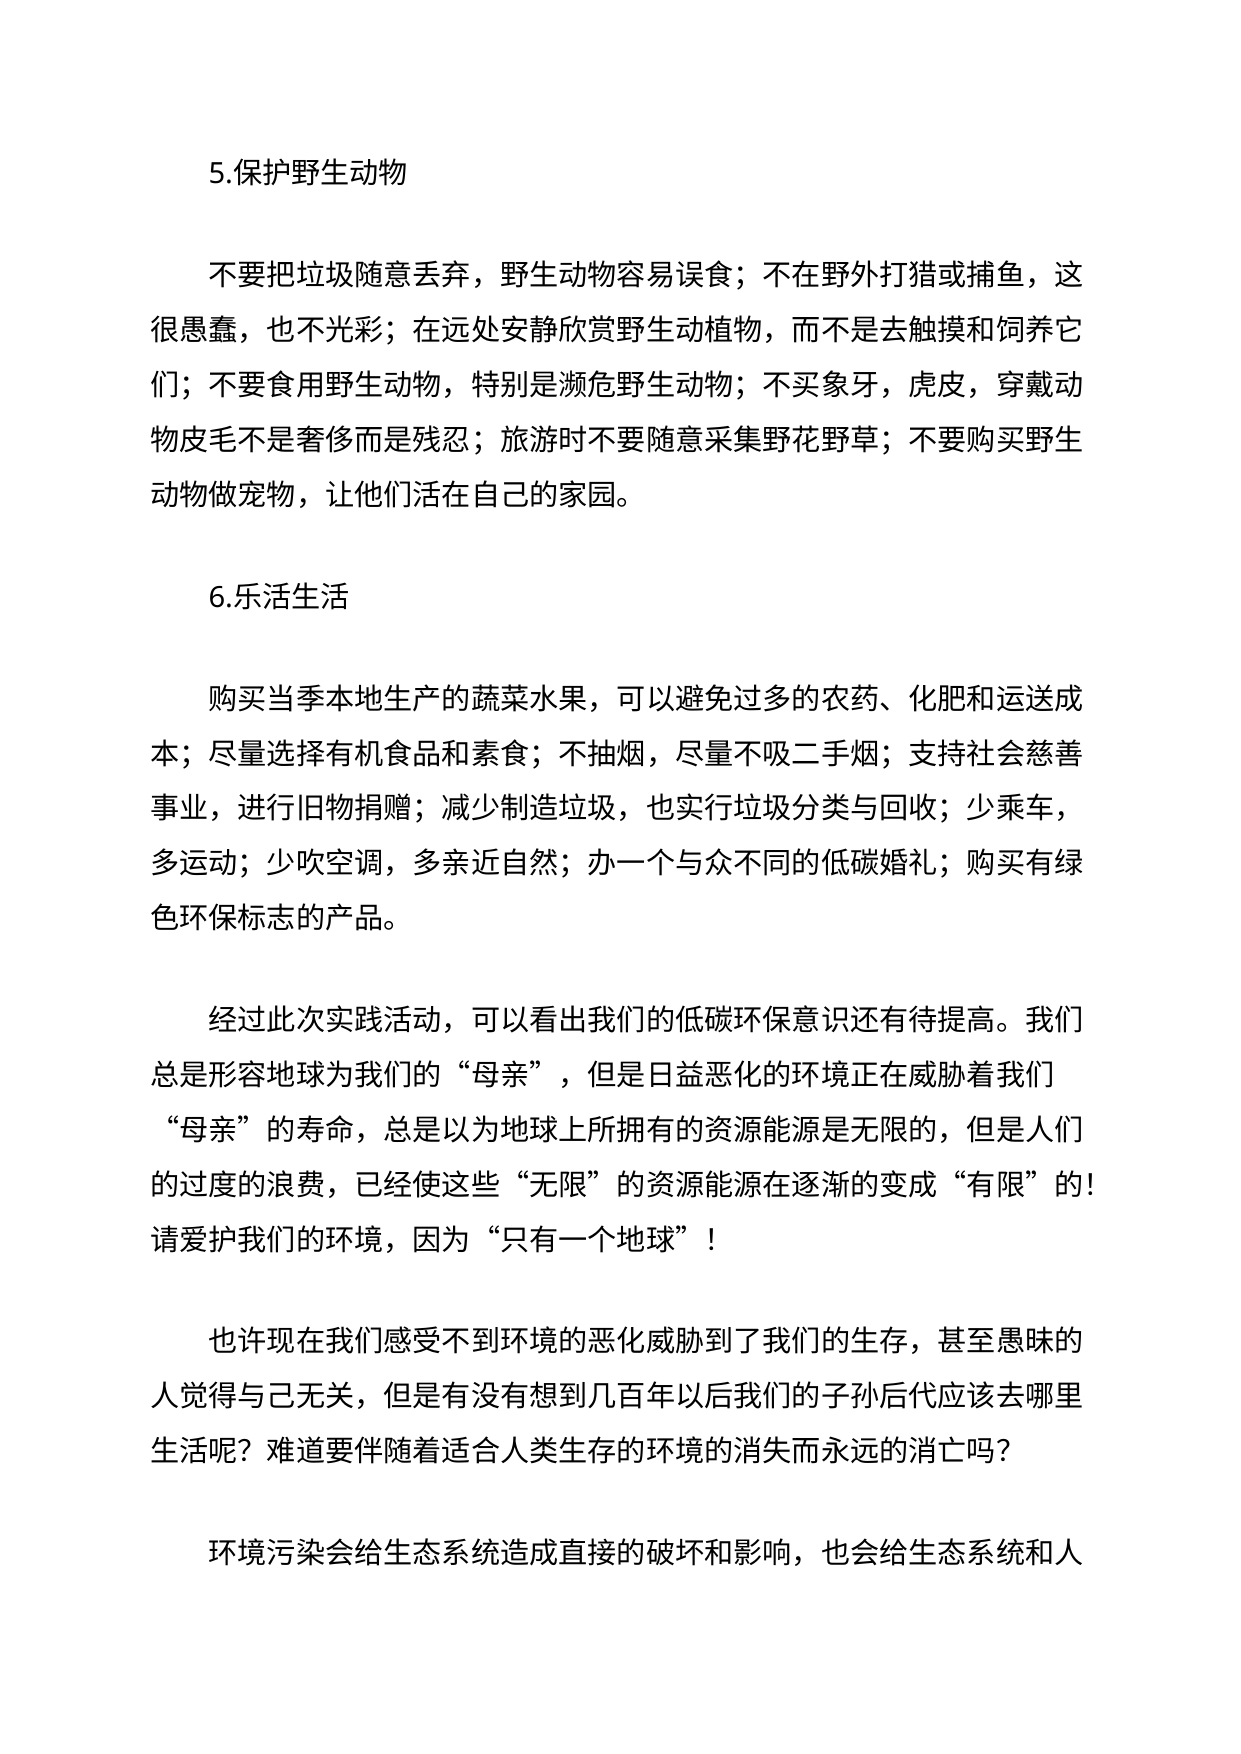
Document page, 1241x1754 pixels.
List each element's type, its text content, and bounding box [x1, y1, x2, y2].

text 5.保护野生动物 [150, 150, 1090, 192]
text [150, 1529, 1090, 1572]
text 不要把垃圾随意丢弃，野生动物容易误食；不在野外打猎或捕鱼，这很愚蠢，也不光彩；在远处安静欣赏野生动植物，而不是去触摸和饲养它们；不要食用野生动物，特别是濒危野生动物；不买象牙，虎皮，穿戴动物皮毛不是奢侈而是残忍；旅游时不要随意采集野花野草；不要购买野生动物做宠物，让他们活在自己的家园。 [150, 252, 1090, 514]
text 经过此次实践活动，可以看出我们的低碳环保意识还有待提高。我们总是形容地球为我们的“母亲”，但是日益恶化的环境正在威胁着我们“母亲”的寿命，总是以为地球上所拥有的资源能源是无限的，但是人们的过度的浪费，已经使这些“无限”的资源能源在逐渐的变成“有限”的！请爱护我们的环境，因为“只有一个地球”！ [150, 997, 1090, 1258]
text 购买当季本地生产的蔬菜水果，可以避免过多的农药、化肥和运送成本；尽量选择有机食品和素食；不抽烟，尽量不吸二手烟；支持社会慈善事业，进行旧物捐赠；减少制造垃圾，也实行垃圾分类与回收；少乘车，多运动；少吹空调，多亲近自然；办一个与众不同的低碳婚礼；购买有绿色环保标志的产品。 [150, 675, 1090, 937]
text 6.乐活生活 [150, 573, 1090, 616]
text 也许现在我们感受不到环境的恶化威胁到了我们的生存，甚至愚昧的人觉得与己无关，但是有没有想到几百年以后我们的子孙后代应该去哪里生活呢？难道要伴随着适合人类生存的环境的消失而永远的消亡吗？ [150, 1318, 1090, 1470]
